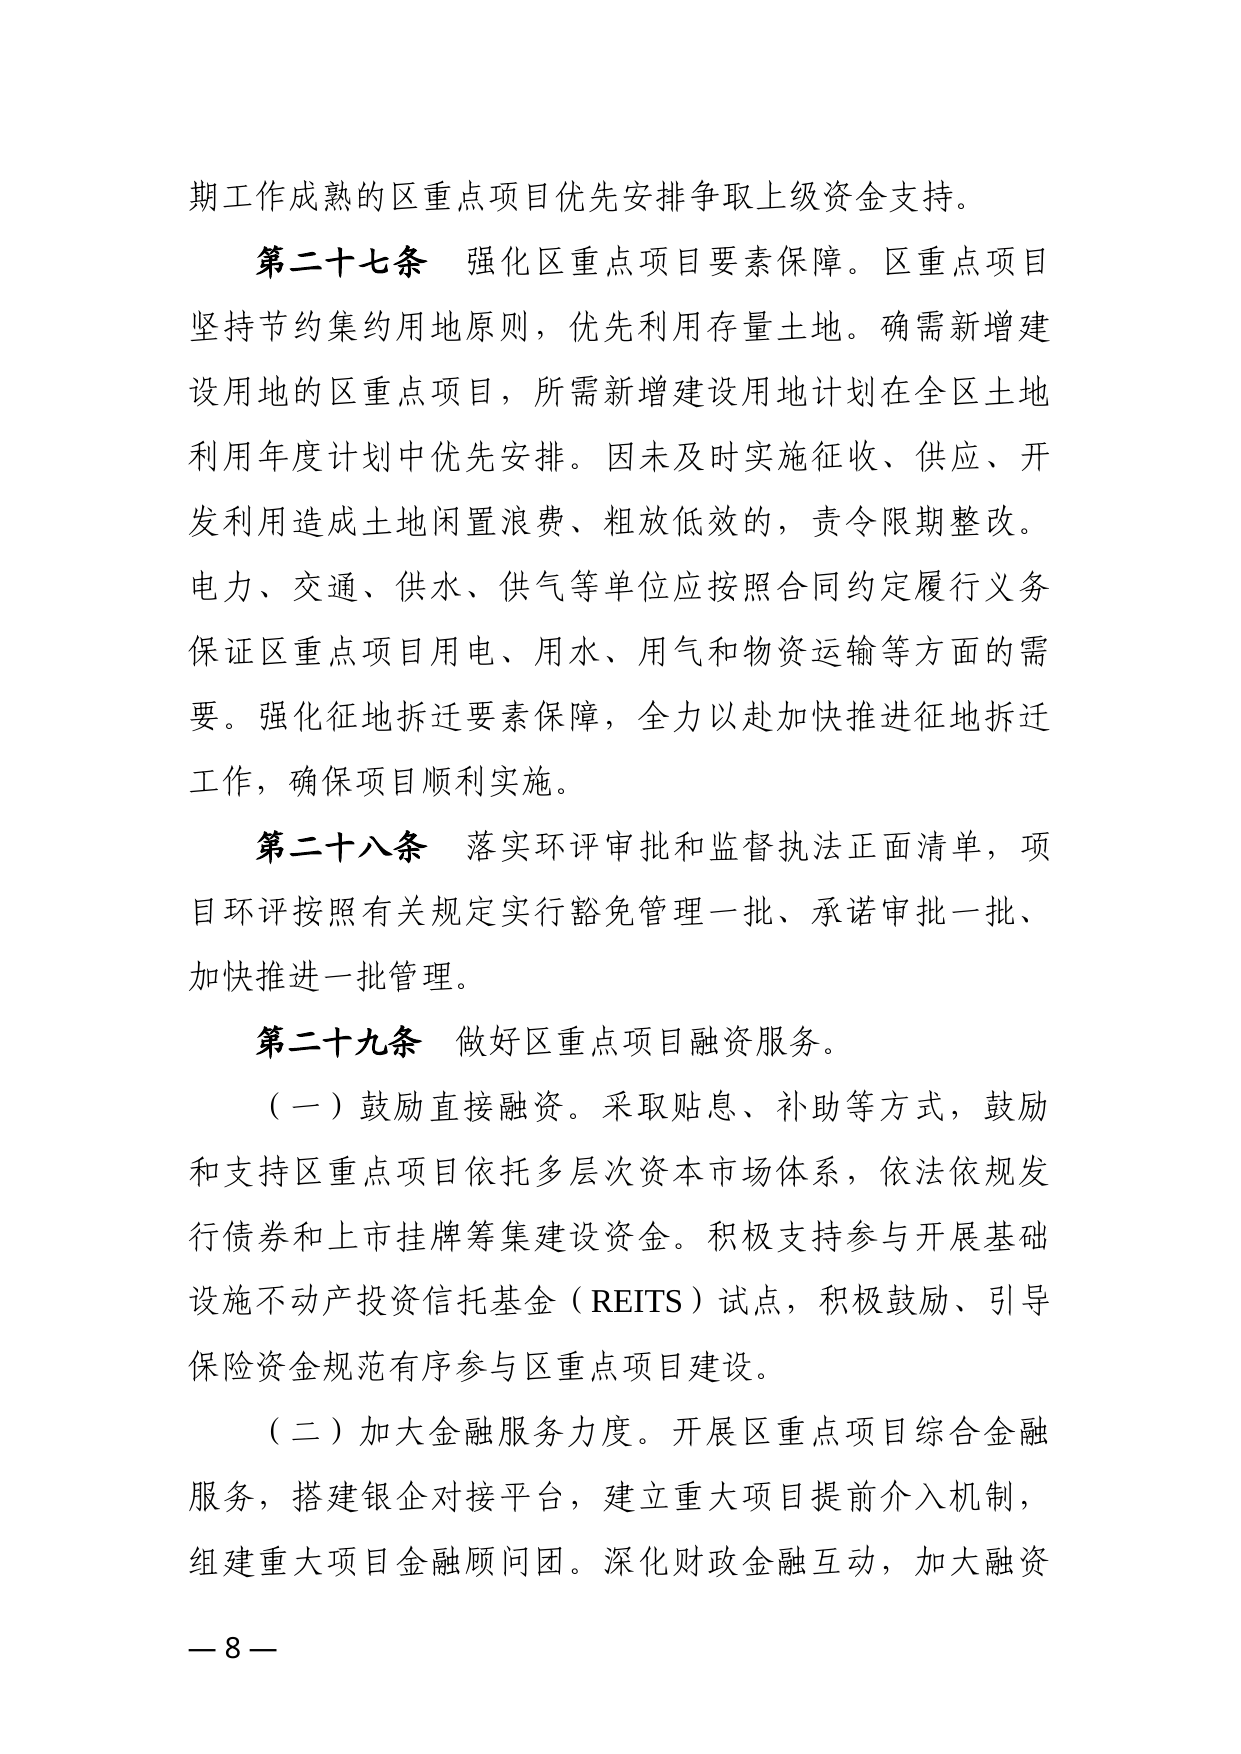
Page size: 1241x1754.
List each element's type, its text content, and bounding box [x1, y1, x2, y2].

text 第二十七条 强化区重点项目要素保障。区重点项目坚持节约集约用地原则，优先利用存量土地。确需新增建设用地的区重点项目，所需新增建设用地计划在全区土地利用年度计划中优先安排。因未及时实施征收、供应、开发利用造成土地闲置浪费、粗放低效的，责令限期整改。电力、交通、供水、供气等单位应按照合同约定履行义务，保证区重点项目用电、用水、用气和物资运输等方面的需要。强化征地拆迁要素保障，全力以赴加快推进征地拆迁工作，确保项目顺利实施。 [187, 227, 1053, 812]
text （一）鼓励直接融资。采取贴息、补助等方式，鼓励和支持区重点项目依托多层次资本市场体系，依法依规发行债券和上市挂牌筹集建设资金。积极支持参与开展基础设施不动产投资信托基金（REITS）试点，积极鼓励、引导保险资金规范有序参与区重点项目建设。 [187, 1072, 1053, 1397]
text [187, 162, 1053, 227]
text 第二十八条 落实环评审批和监督执法正面清单，项目环评按照有关规定实行豁免管理一批、承诺审批一批、加快推进一批管理。 [187, 812, 1053, 1007]
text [187, 1397, 1053, 1592]
text 第二十九条 做好区重点项目融资服务。 [187, 1007, 1053, 1072]
